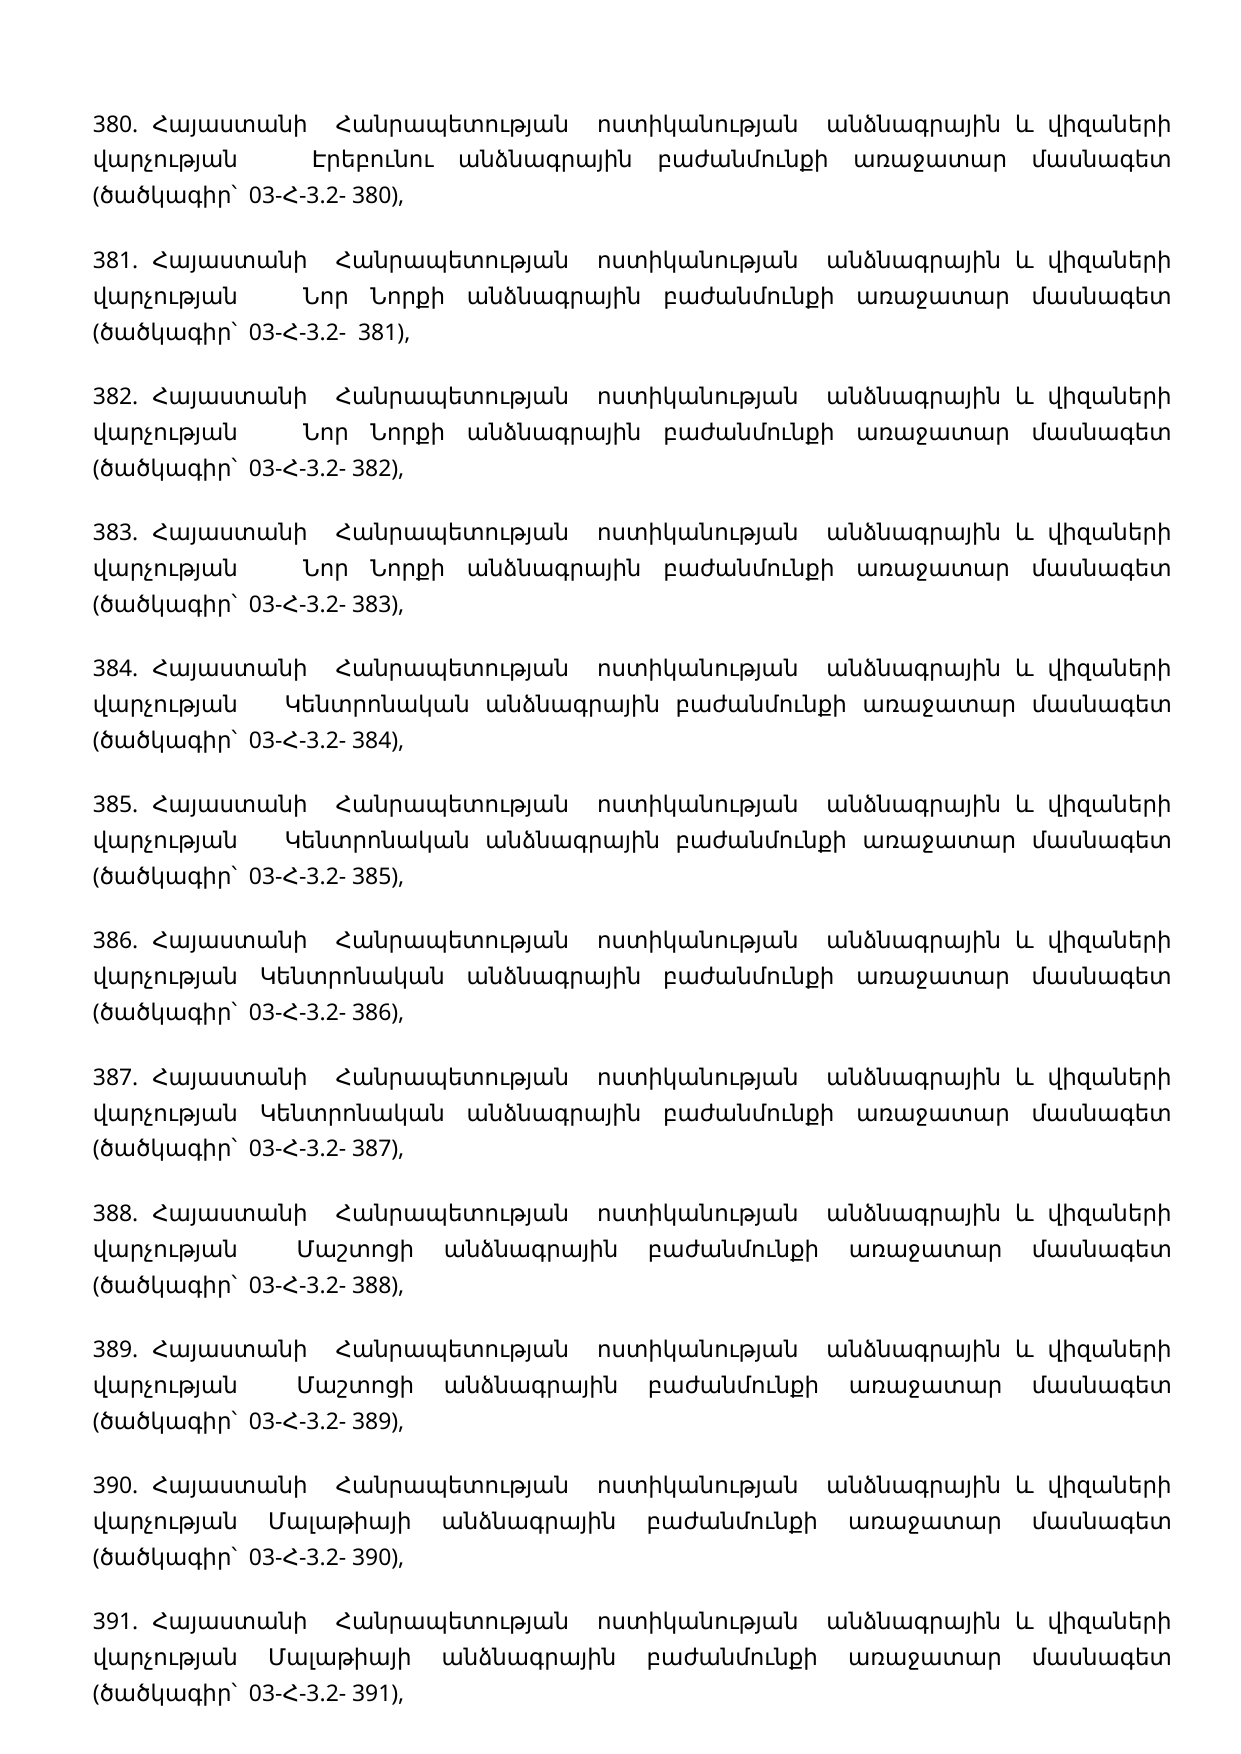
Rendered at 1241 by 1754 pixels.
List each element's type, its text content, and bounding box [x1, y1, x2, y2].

table_cell 390. Հայաստանի Հանրապետության ոստիկանության անձնագրային և վիզաների վարչության Մալաթիայի անձնագրային բաժանմունքի առաջատար մասնագետ (ծածկագիր՝ 03-Հ-3.2- 390), [89, 1465, 1195, 1601]
table_cell 383. Հայաստանի Հանրապետության ոստիկանության անձնագրային և վիզաների վարչության Նոր Նորքի անձնագրային բաժանմունքի առաջատար մասնագետ (ծածկագիր՝ 03-Հ-3.2- 383), [89, 512, 1195, 648]
table_cell 387. Հայաստանի Հանրապետության ոստիկանության անձնագրային և վիզաների վարչության Կենտրոնական անձնագրային բաժանմունքի առաջատար մասնագետ (ծածկագիր՝ 03-Հ-3.2- 387), [89, 1056, 1195, 1192]
table_cell 380. Հայաստանի Հանրապետության ոստիկանության անձնագրային և վիզաների վարչության Էրեբունու անձնագրային բաժանմունքի առաջատար մասնագետ (ծածկագիր՝ 03-Հ-3.2- 380), [89, 103, 1195, 239]
table_cell 386. Հայաստանի Հանրապետության ոստիկանության անձնագրային և վիզաների վարչության Կենտրոնական անձնագրային բաժանմունքի առաջատար մասնագետ (ծածկագիր՝ 03-Հ-3.2- 386), [89, 920, 1195, 1056]
table_cell 381. Հայաստանի Հանրապետության ոստիկանության անձնագրային և վիզաների վարչության Նոր Նորքի անձնագրային բաժանմունքի առաջատար մասնագետ (ծածկագիր՝ 03-Հ-3.2- 381), [89, 240, 1195, 376]
table_cell 385. Հայաստանի Հանրապետության ոստիկանության անձնագրային և վիզաների վարչության Կենտրոնական անձնագրային բաժանմունքի առաջատար մասնագետ (ծածկագիր՝ 03-Հ-3.2- 385), [89, 784, 1195, 920]
table_cell 389. Հայաստանի Հանրապետության ոստիկանության անձնագրային և վիզաների վարչության Մաշտոցի անձնագրային բաժանմունքի առաջատար մասնագետ (ծածկագիր՝ 03-Հ-3.2- 389), [89, 1329, 1195, 1465]
table_cell 391. Հայաստանի Հանրապետության ոստիկանության անձնագրային և վիզաների վարչության Մալաթիայի անձնագրային բաժանմունքի առաջատար մասնագետ (ծածկագիր՝ 03-Հ-3.2- 391), [89, 1601, 1195, 1737]
table_cell 388. Հայաստանի Հանրապետության ոստիկանության անձնագրային և վիզաների վարչության Մաշտոցի անձնագրային բաժանմունքի առաջատար մասնագետ (ծածկագիր՝ 03-Հ-3.2- 388), [89, 1193, 1195, 1329]
table_cell 382. Հայաստանի Հանրապետության ոստիկանության անձնագրային և վիզաների վարչության Նոր Նորքի անձնագրային բաժանմունքի առաջատար մասնագետ (ծածկագիր՝ 03-Հ-3.2- 382), [89, 376, 1195, 512]
table_cell 384. Հայաստանի Հանրապետության ոստիկանության անձնագրային և վիզաների վարչության Կենտրոնական անձնագրային բաժանմունքի առաջատար մասնագետ (ծածկագիր՝ 03-Հ-3.2- 384), [89, 648, 1195, 784]
